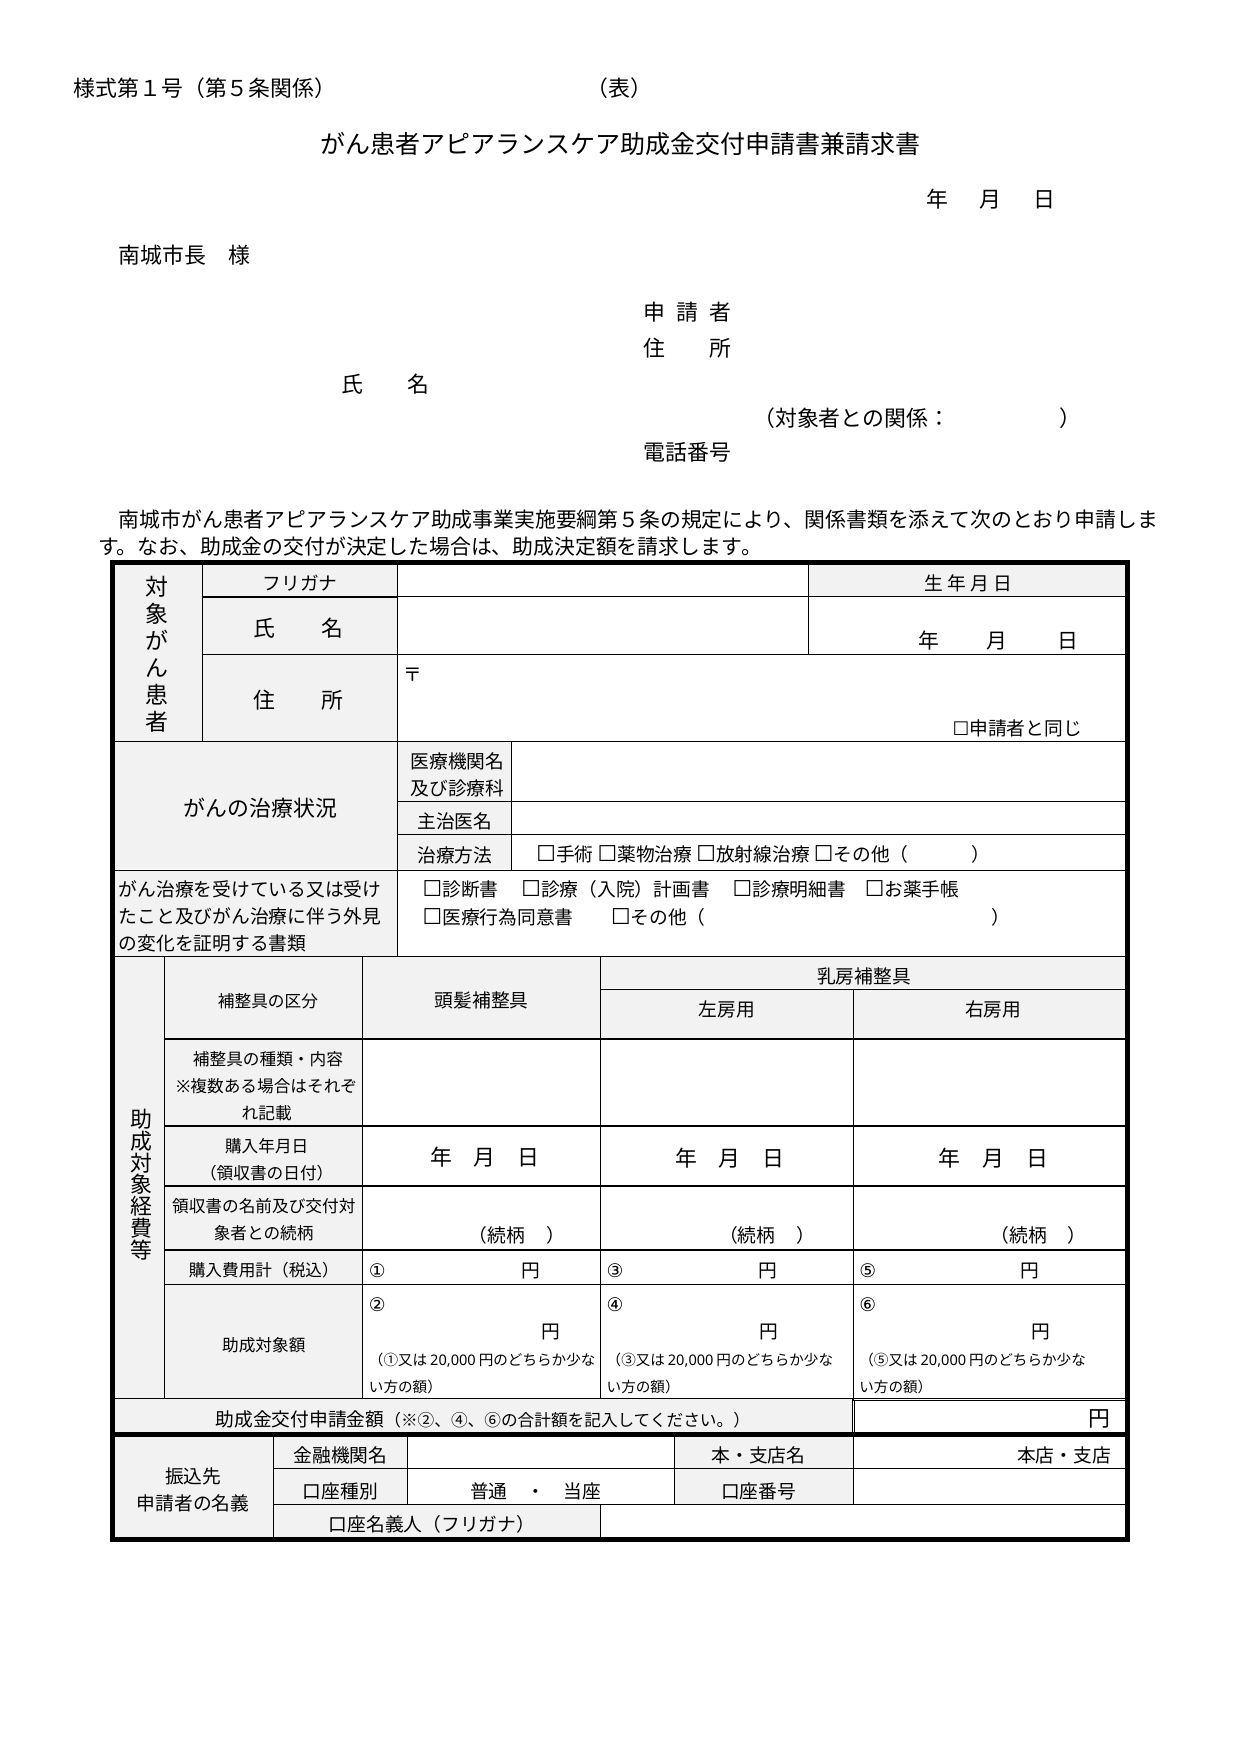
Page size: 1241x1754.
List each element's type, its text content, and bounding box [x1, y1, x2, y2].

table_cell 助成対象経費等 [115, 957, 164, 1398]
table_cell 年 月 日 [363, 1127, 600, 1185]
table_cell [408, 1437, 674, 1468]
table_cell 補整具の区分 [165, 957, 362, 1038]
table_cell 本店・支店 [854, 1437, 1125, 1468]
table_cell がん治療を受けている又は受けたこと及びがん治療に伴う外見の変化を証明する書類 [115, 871, 397, 956]
table_cell 左房用 [601, 990, 853, 1038]
table_header 対象がん患者 [115, 565, 202, 741]
table_cell 年 月 日 [854, 1127, 1125, 1185]
table_cell 普通 ・ 当座 [408, 1469, 674, 1504]
table_cell 口座番号 [675, 1469, 853, 1504]
table_cell 年 月 日 [601, 1127, 853, 1185]
table_cell 頭髪補整具 [363, 957, 600, 1038]
table_cell [363, 1040, 600, 1125]
table_cell 円 [855, 1401, 1125, 1432]
table_cell [601, 1040, 853, 1125]
table_cell 乳房補整具 [601, 957, 1125, 988]
text 住所 [75, 334, 1165, 362]
table_cell [601, 1505, 1125, 1537]
table_cell 手術 薬物治療 放射線治療 その他（ ） [512, 835, 1125, 869]
table_cell 口座名義人（フリガナ） [274, 1505, 600, 1537]
text がん患者アピアランスケア助成金交付申請書兼請求書 [75, 131, 1165, 158]
table_cell ④ 円 （③又は20,000円のどちらか少な い方の額） [601, 1285, 853, 1398]
table_cell [398, 597, 808, 654]
table_cell 購入年月日 （領収書の日付） [165, 1127, 362, 1185]
table_cell （続柄 ） [363, 1187, 600, 1249]
table_cell 助成金交付申請金額（※②、④、⑥の合計額を記入してください。） [115, 1399, 852, 1432]
table_cell ⑤ 円 [854, 1251, 1125, 1284]
text 年 月 日 [97, 186, 1165, 213]
text 電話番号 [75, 438, 1109, 465]
table_cell 領収書の名前及び交付対象者との続柄 [165, 1187, 362, 1249]
table_cell 助成対象額 [165, 1285, 362, 1398]
table_cell 年 月 日 [809, 597, 1125, 654]
text 申請者 [75, 298, 1073, 326]
table_cell 購入費用計（税込） [165, 1251, 362, 1284]
table_cell 治療方法 [398, 835, 511, 869]
table_cell 氏 名 [203, 598, 397, 654]
table_cell [512, 802, 1125, 834]
text 南城市長 様 [75, 242, 933, 269]
table_cell ⑥ 円 （⑤又は20,000円のどちらか少な い方の額） [854, 1285, 1125, 1398]
table_cell [512, 742, 1125, 801]
table_cell [854, 1040, 1125, 1125]
table_cell 金融機関名 [274, 1437, 407, 1468]
text （対象者との関係： ） [75, 404, 1109, 432]
table_cell （続柄 ） [854, 1187, 1125, 1249]
table_cell [854, 1469, 1125, 1504]
table_cell がんの治療状況 [115, 742, 397, 869]
table_cell 診断書 診療（入院）計画書 診療明細書 お薬手帳 医療行為同意書 その他（ ） [398, 871, 1125, 956]
table_cell 主治医名 [398, 802, 511, 834]
table_cell 医療機関名及び診療科 [398, 742, 511, 801]
table_cell （続柄 ） [601, 1187, 853, 1249]
table_cell 振込先 申請者の名義 [115, 1437, 273, 1537]
table_cell ② 円 （①又は20,000円のどちらか少ない方の額） [363, 1285, 600, 1398]
table_cell 補整具の種類・内容 ※複数ある場合はそれぞれ記載 [165, 1040, 362, 1125]
table_cell 右房用 [854, 990, 1125, 1038]
table_cell 〒 申請者と同じ [398, 655, 1125, 741]
text 氏名 [75, 371, 1109, 398]
table_header フリガナ [203, 565, 397, 596]
table_cell 住 所 [203, 655, 397, 741]
table_cell ③ 円 [601, 1251, 853, 1284]
text 様式第１号（第５条関係） （表） [73, 75, 1165, 102]
table_header 生 年 月 日 [809, 565, 1125, 596]
text 南城市がん患者アピアランスケア助成事業実施要綱第５条の規定により、関係書類を添えて次のとおり申請します。なお、助成金の交付が決定した場合は、助成決定額を請求します。 [98, 506, 1165, 560]
table_cell 口座種別 [274, 1469, 407, 1504]
table_cell ① 円 [363, 1251, 600, 1284]
table_header [398, 565, 808, 596]
table_cell 本・支店名 [675, 1437, 853, 1468]
